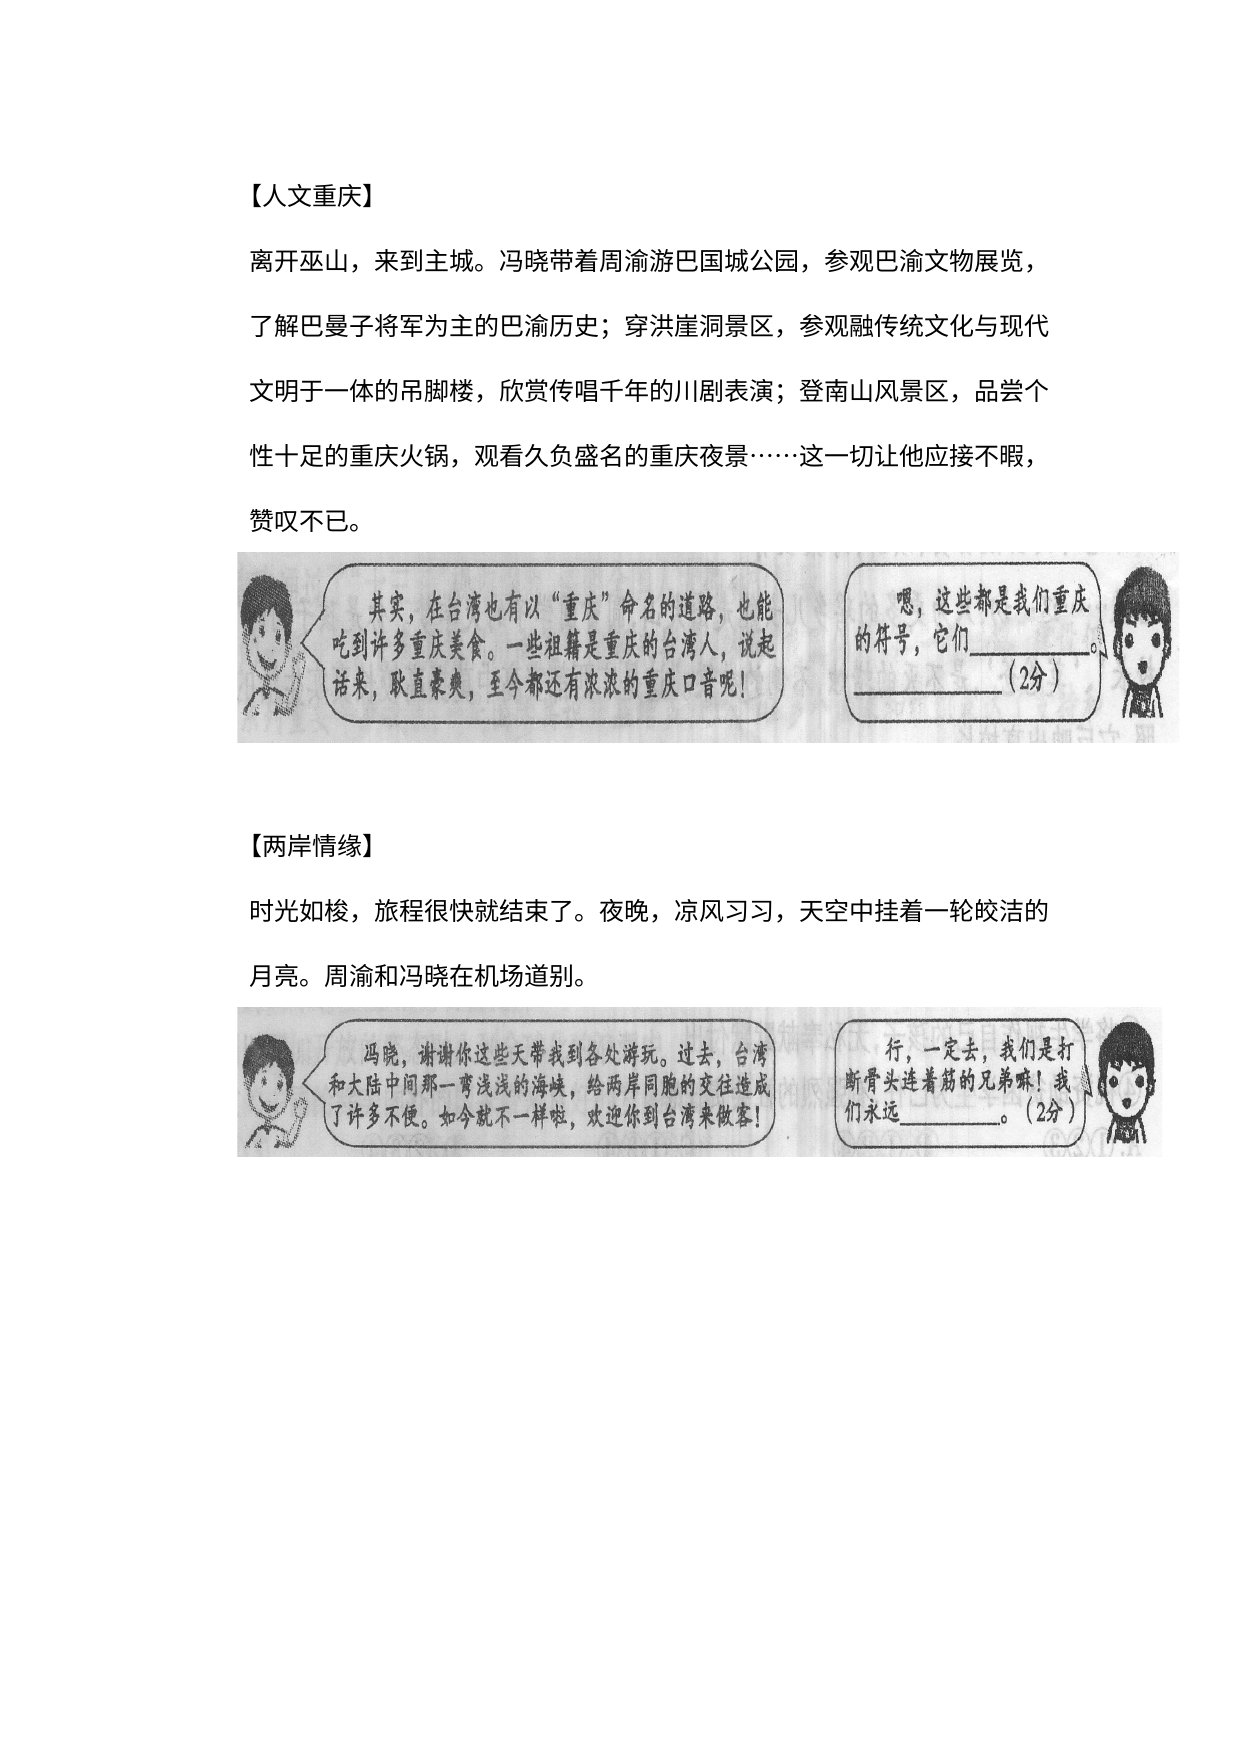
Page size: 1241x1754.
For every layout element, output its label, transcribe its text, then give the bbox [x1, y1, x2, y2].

text 【两岸情缘】 [187, 812, 1053, 877]
text 时光如梭，旅程很快就结束了。夜晚，凉风习习，天空中挂着一轮皎洁的月亮。周渝和冯晓在机场道别。 [249, 877, 1053, 1007]
text 【人文重庆】 [187, 162, 1053, 227]
text 离开巫山，来到主城。冯晓带着周渝游巴国城公园，参观巴渝文物展览，了解巴曼子将军为主的巴渝历史；穿洪崖洞景区，参观融传统文化与现代文明于一体的吊脚楼，欣赏传唱千年的川剧表演；登南山风景区，品尝个性十足的重庆火锅，观看久负盛名的重庆夜景……这一切让他应接不暇，赞叹不已。 [249, 227, 1053, 552]
